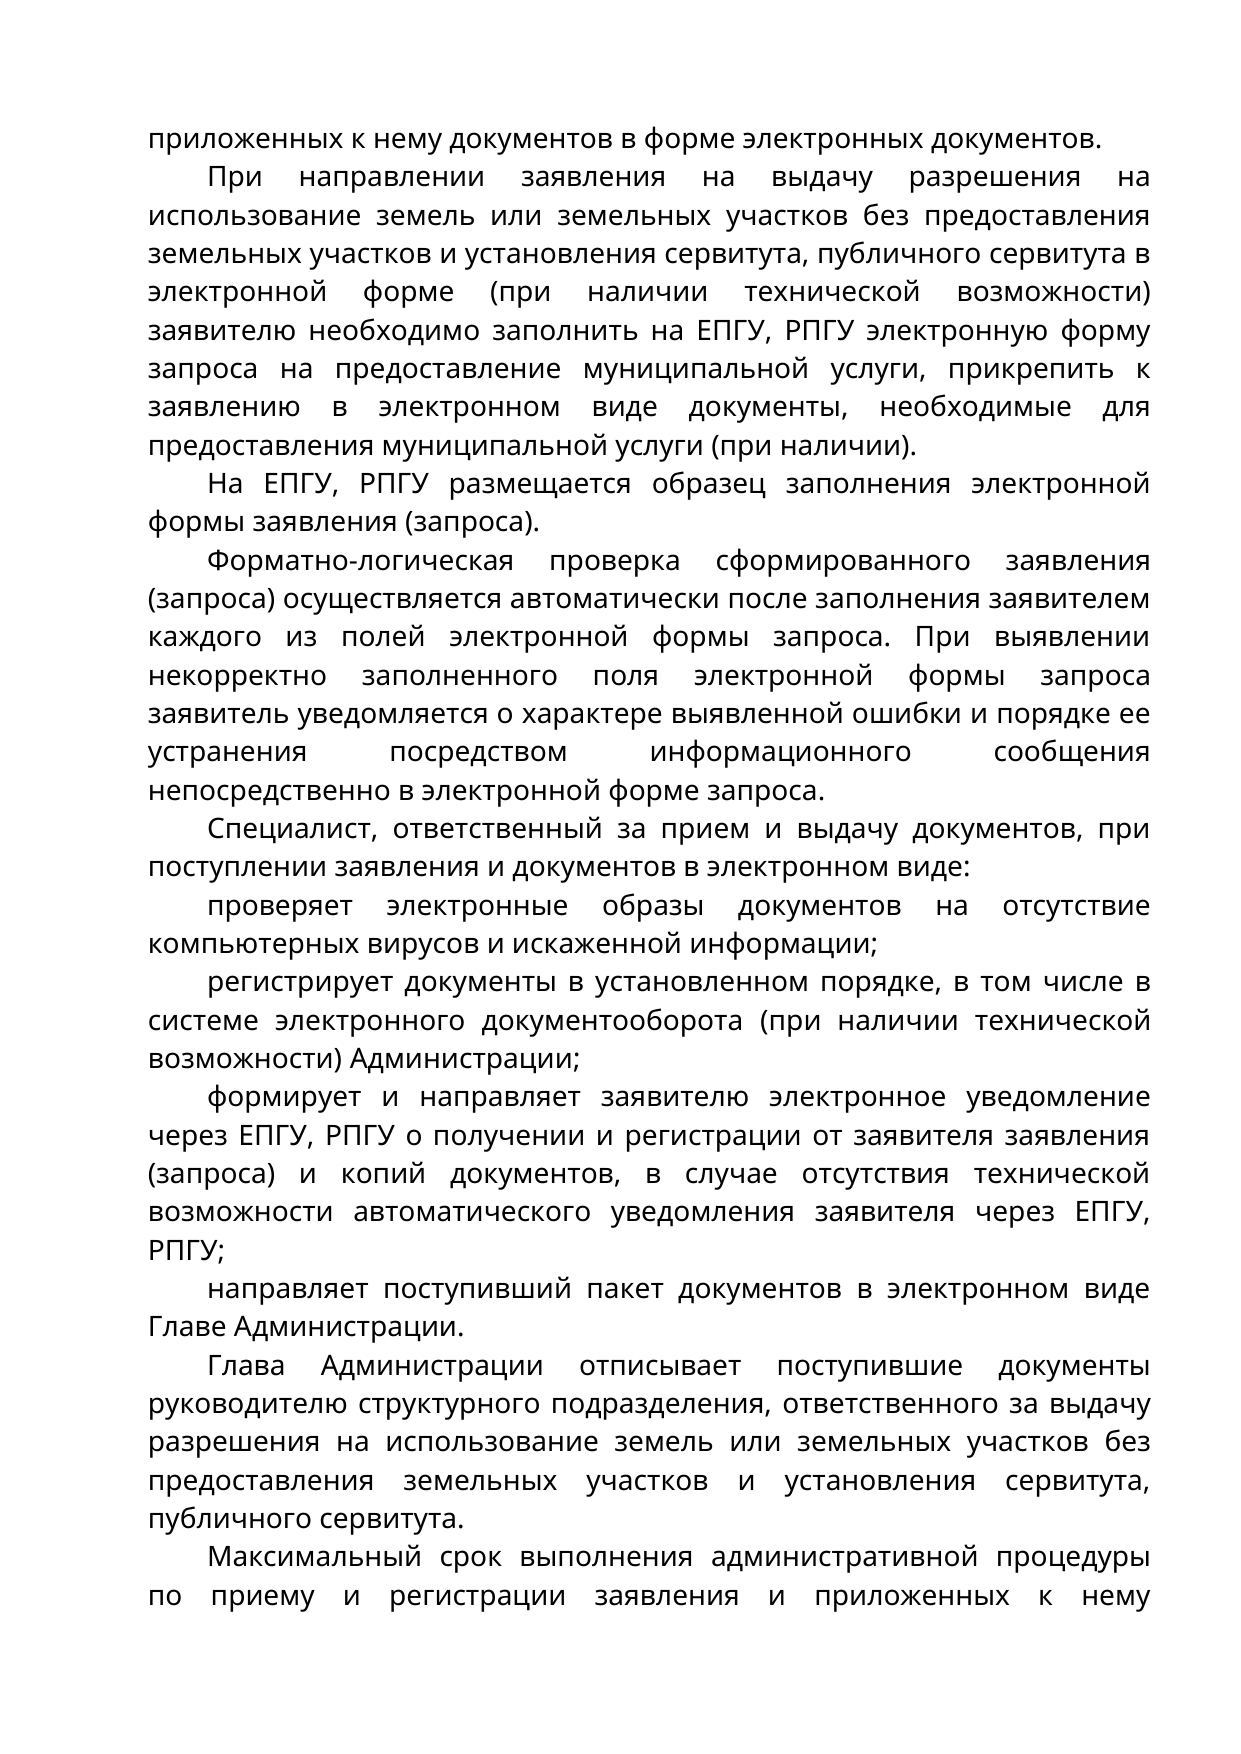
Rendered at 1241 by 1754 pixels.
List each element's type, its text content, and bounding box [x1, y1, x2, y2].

text При направлении заявления на выдачу разрешения на использование земель или земельных участков без предоставления земельных участков и установления сервитута, публичного сервитута в электронной форме (при наличии технической возможности) заявителю необходимо заполнить на ЕПГУ, РПГУ электронную форму запроса на предоставление муниципальной услуги, прикрепить к заявлению в электронном виде документы, необходимые для предоставления муниципальной услуги (при наличии). [148, 156, 1152, 463]
text На ЕПГУ, РПГУ размещается образец заполнения электронной формы заявления (запроса). [148, 463, 1152, 540]
text направляет поступивший пакет документов в электронном виде Главе Администрации. [148, 1268, 1152, 1345]
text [148, 118, 1152, 156]
text Глава Администрации отписывает поступившие документы руководителю структурного подразделения, ответственного за выдачу разрешения на использование земель или земельных участков без предоставления земельных участков и установления сервитута, публичного сервитута. [148, 1345, 1152, 1536]
text проверяет электронные образы документов на отсутствие компьютерных вирусов и искаженной информации; [148, 885, 1152, 961]
text Специалист, ответственный за прием и выдачу документов, при поступлении заявления и документов в электронном виде: [148, 808, 1152, 885]
text Форматно-логическая проверка сформированного заявления (запроса) осуществляется автоматически после заполнения заявителем каждого из полей электронной формы запроса. При выявлении некорректно заполненного поля электронной формы запроса заявитель уведомляется о характере выявленной ошибки и порядке ее устранения посредством информационного сообщения непосредственно в электронной форме запроса. [148, 540, 1152, 808]
text формирует и направляет заявителю электронное уведомление через ЕПГУ, РПГУ о получении и регистрации от заявителя заявления (запроса) и копий документов, в случае отсутствия технической возможности автоматического уведомления заявителя через ЕПГУ, РПГУ; [148, 1076, 1152, 1268]
text регистрирует документы в установленном порядке, в том числе в системе электронного документооборота (при наличии технической возможности) Администрации; [148, 961, 1152, 1076]
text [148, 1536, 1152, 1613]
